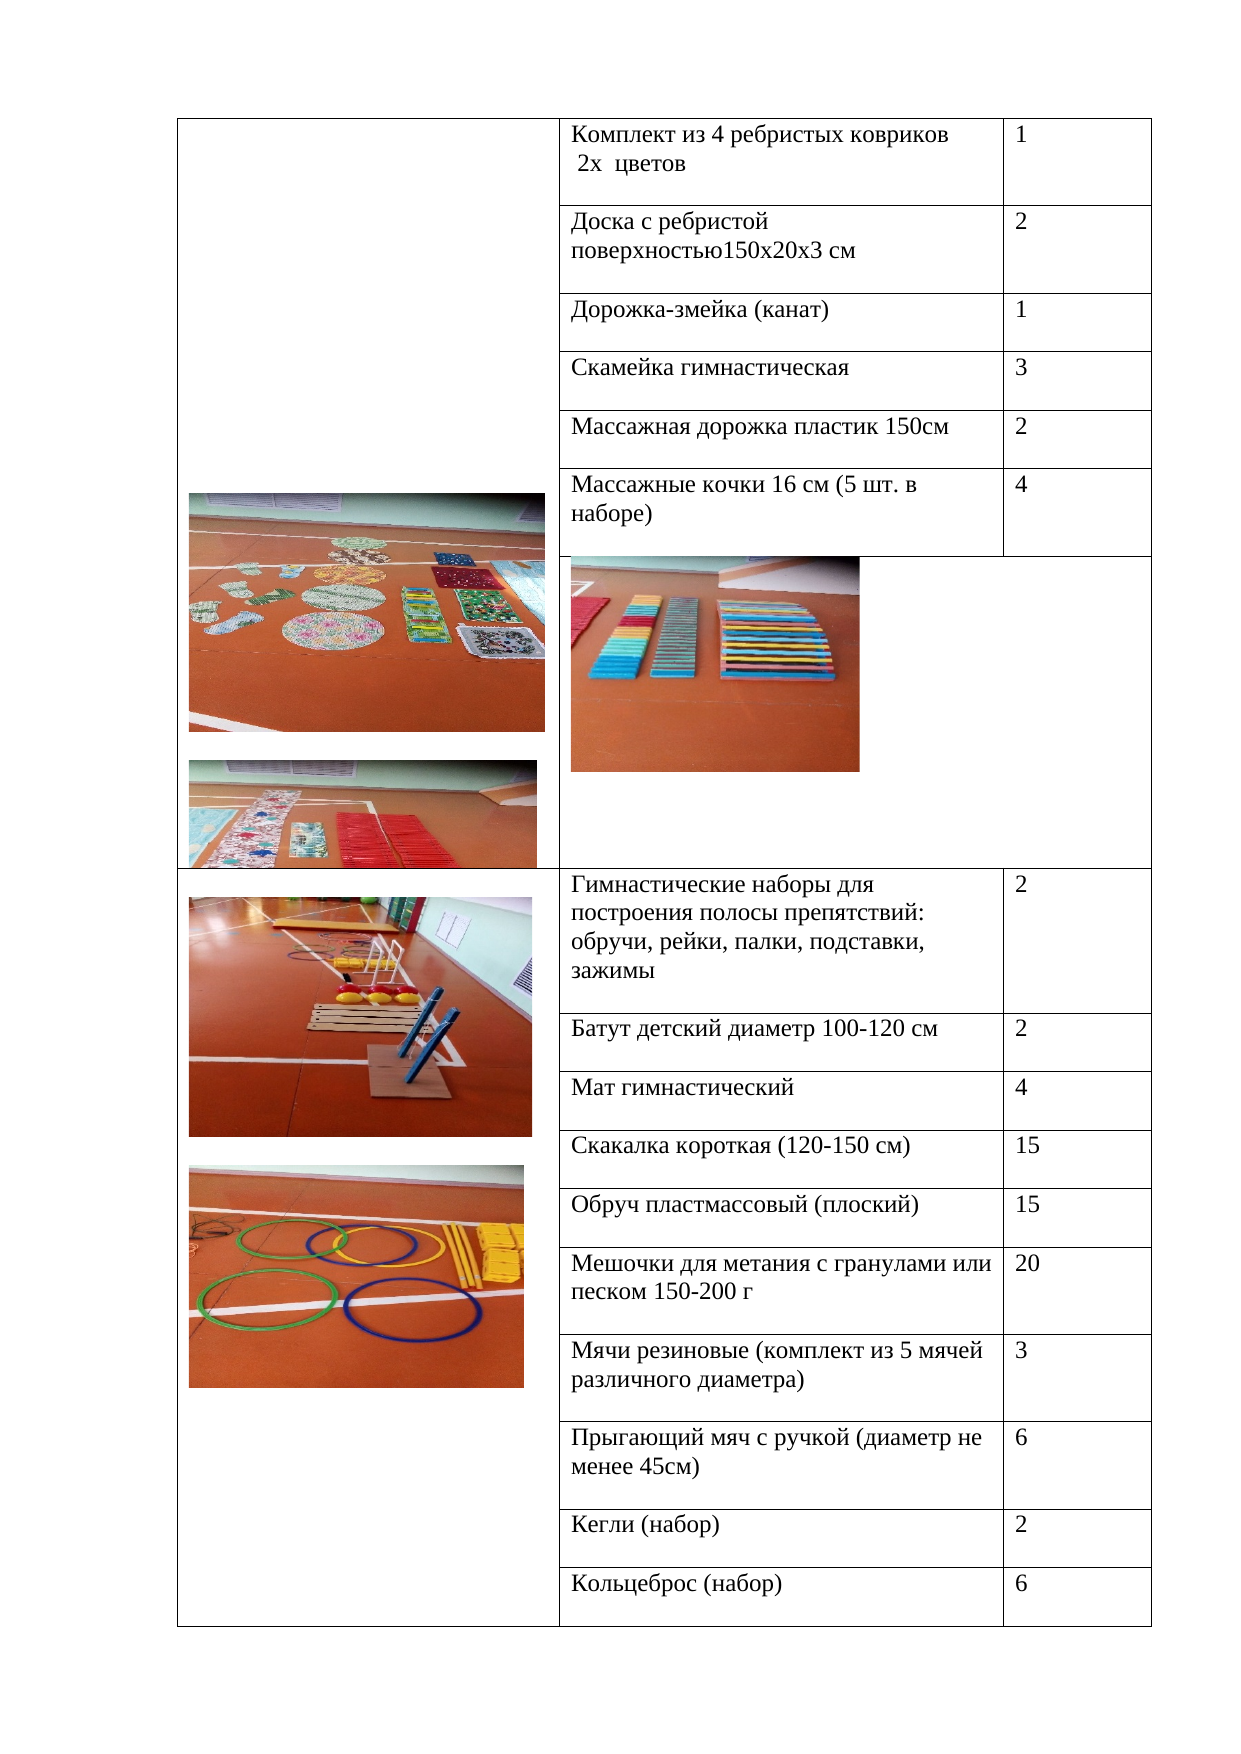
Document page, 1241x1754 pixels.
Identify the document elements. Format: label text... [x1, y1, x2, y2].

table_cell 3 [1004, 1335, 1151, 1421]
table_cell Гимнастические наборы для построения полосы препятствий: обручи, рейки, палки, подставки, зажимы [560, 869, 1003, 1012]
table_cell Мячи резиновые (комплект из 5 мячей различного диаметра) [560, 1335, 1003, 1421]
picture [188, 1165, 524, 1388]
table_cell Кольцеброс (набор) [560, 1568, 1003, 1626]
picture [570, 556, 860, 772]
picture [188, 897, 533, 1137]
table_cell Дорожка-змейка (канат) [560, 294, 1003, 351]
table_cell 6 [1004, 1422, 1151, 1508]
table_cell Прыгающий мяч с ручкой (диаметр не менее 45см) [560, 1422, 1003, 1508]
table_cell 2 [1004, 1510, 1151, 1567]
table_cell 1 [1004, 119, 1151, 205]
table_cell Скамейка гимнастическая [560, 352, 1003, 410]
table_cell 2 [1004, 1014, 1151, 1071]
table_cell [178, 869, 559, 1626]
table_cell 15 [1004, 1131, 1151, 1188]
table_cell 20 [1004, 1248, 1151, 1334]
table_cell 2 [1004, 206, 1151, 293]
table_cell Массажная дорожка пластик 150см [560, 411, 1003, 468]
table_cell 15 [1004, 1189, 1151, 1247]
table_cell Комплект из 4 ребристых ковриков 2х цветов [560, 119, 1003, 205]
table_cell Мешочки для метания с гранулами или песком 150-200 г [560, 1248, 1003, 1334]
table_cell 2 [1004, 869, 1151, 1012]
picture [188, 493, 545, 732]
table_cell 2 [1004, 411, 1151, 468]
table_cell Мат гимнастический [560, 1072, 1003, 1129]
picture [188, 760, 537, 868]
table_cell Кегли (набор) [560, 1510, 1003, 1567]
table_cell Обруч пластмассовый (плоский) [560, 1189, 1003, 1247]
table_cell 3 [1004, 352, 1151, 410]
table_cell 4 [1004, 1072, 1151, 1129]
table_cell Доска с ребристой поверхностью150х20х3 см [560, 206, 1003, 293]
table_cell Батут детский диаметр 100-120 см [560, 1014, 1003, 1071]
table_cell 4 [1004, 469, 1151, 556]
table_cell 6 [1004, 1568, 1151, 1626]
table_cell [560, 557, 1151, 868]
table_cell Массажные кочки 16 см (5 шт. в наборе) [560, 469, 1003, 556]
table_cell Скакалка короткая (120-150 см) [560, 1131, 1003, 1188]
table_cell 1 [1004, 294, 1151, 351]
